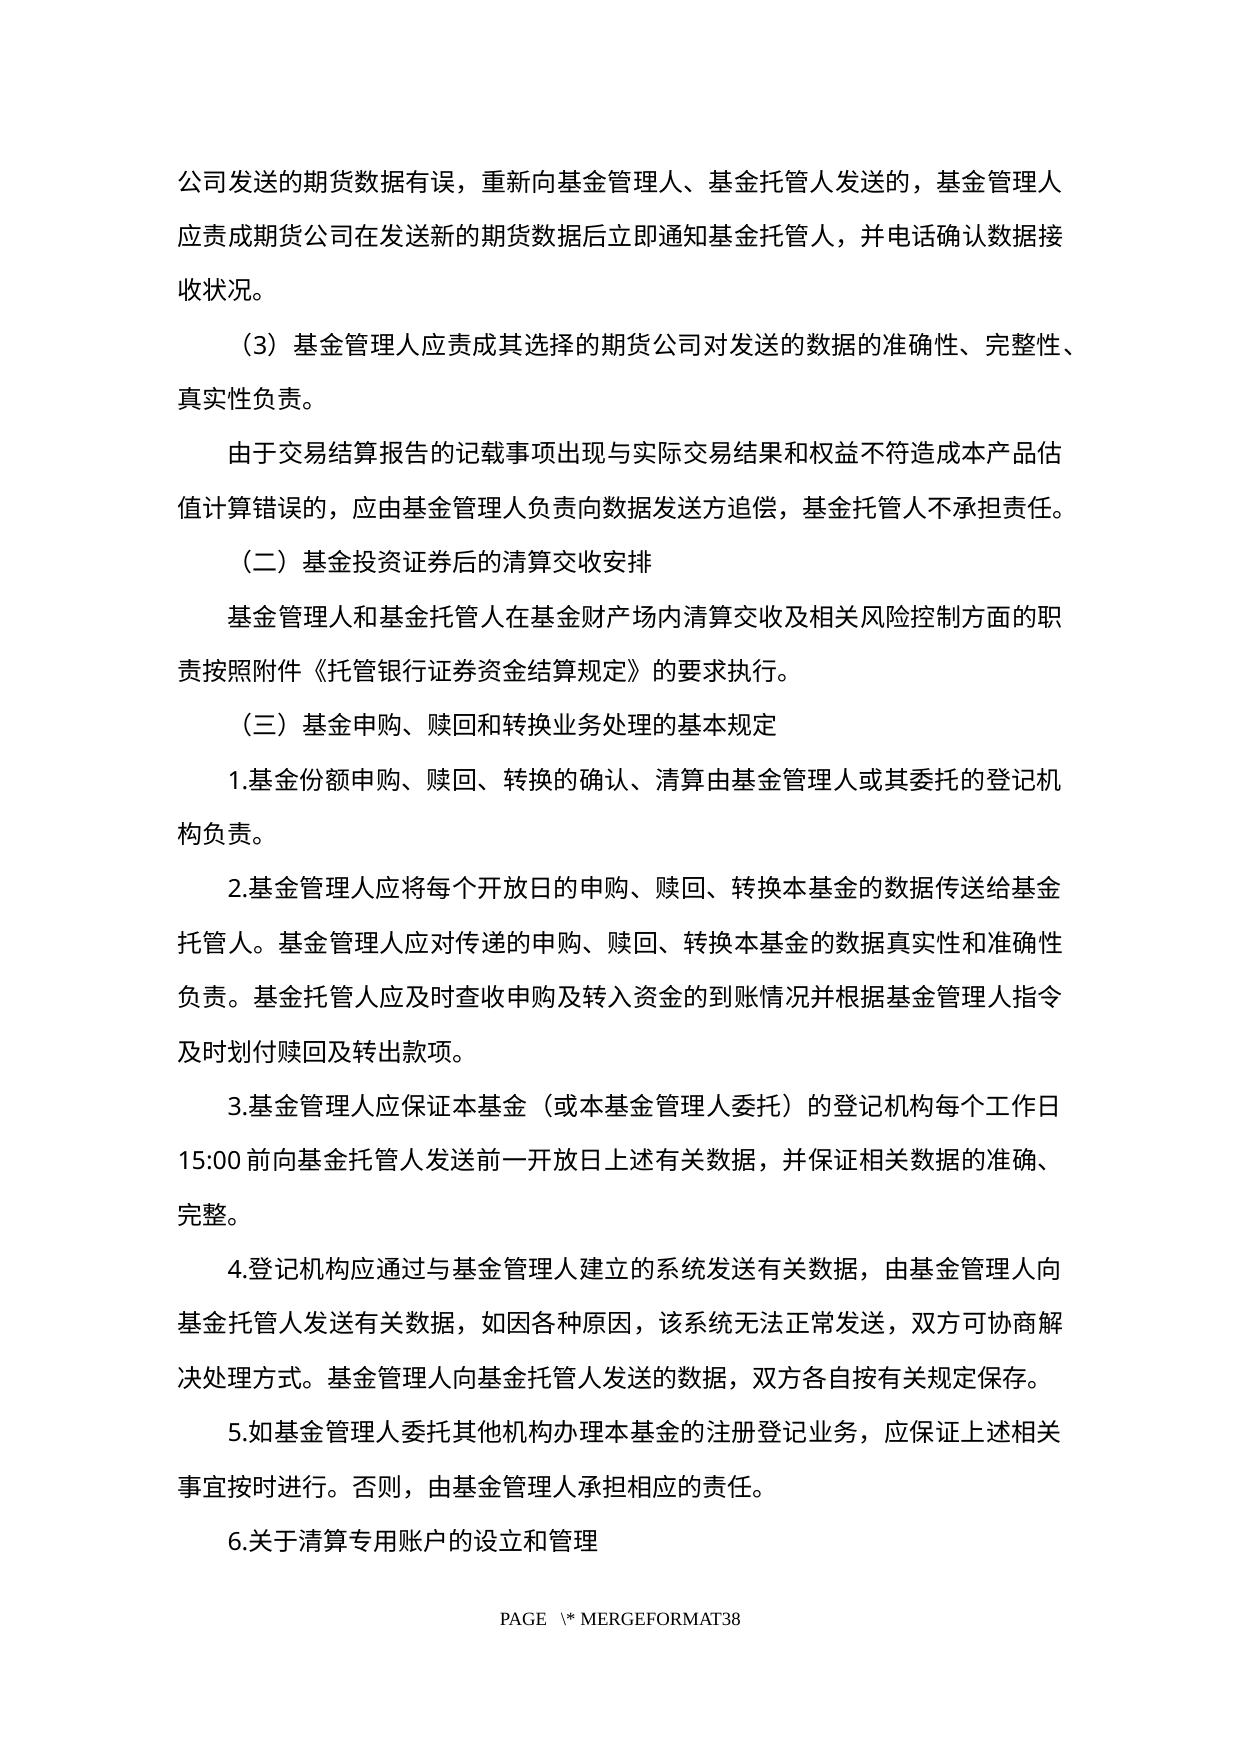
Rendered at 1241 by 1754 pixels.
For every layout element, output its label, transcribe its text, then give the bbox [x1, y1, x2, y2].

text 6.关于清算专用账户的设立和管理 [177, 1521, 1063, 1558]
text （3）基金管理人应责成其选择的期货公司对发送的数据的准确性、完整性、真实性负责。 [177, 325, 1063, 416]
text 基金管理人和基金托管人在基金财产场内清算交收及相关风险控制方面的职责按照附件《托管银行证券资金结算规定》的要求执行。 [177, 597, 1063, 688]
text 4.登记机构应通过与基金管理人建立的系统发送有关数据，由基金管理人向基金托管人发送有关数据，如因各种原因，该系统无法正常发送，双方可协商解决处理方式。基金管理人向基金托管人发送的数据，双方各自按有关规定保存。 [177, 1249, 1063, 1394]
text （二）基金投资证券后的清算交收安排 [177, 543, 1063, 579]
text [177, 162, 1063, 307]
text 1.基金份额申购、赎回、转换的确认、清算由基金管理人或其委托的登记机构负责。 [177, 760, 1063, 851]
text （三）基金申购、赎回和转换业务处理的基本规定 [177, 706, 1063, 742]
text 2.基金管理人应将每个开放日的申购、赎回、转换本基金的数据传送给基金托管人。基金管理人应对传递的申购、赎回、转换本基金的数据真实性和准确性负责。基金托管人应及时查收申购及转入资金的到账情况并根据基金管理人指令及时划付赎回及转出款项。 [177, 869, 1063, 1068]
text 由于交易结算报告的记载事项出现与实际交易结果和权益不符造成本产品估值计算错误的，应由基金管理人负责向数据发送方追偿，基金托管人不承担责任。 [177, 434, 1063, 524]
text 5.如基金管理人委托其他机构办理本基金的注册登记业务，应保证上述相关事宜按时进行。否则，由基金管理人承担相应的责任。 [177, 1413, 1063, 1503]
text 3.基金管理人应保证本基金（或本基金管理人委托）的登记机构每个工作日15:00前向基金托管人发送前一开放日上述有关数据，并保证相关数据的准确、完整。 [177, 1086, 1063, 1231]
